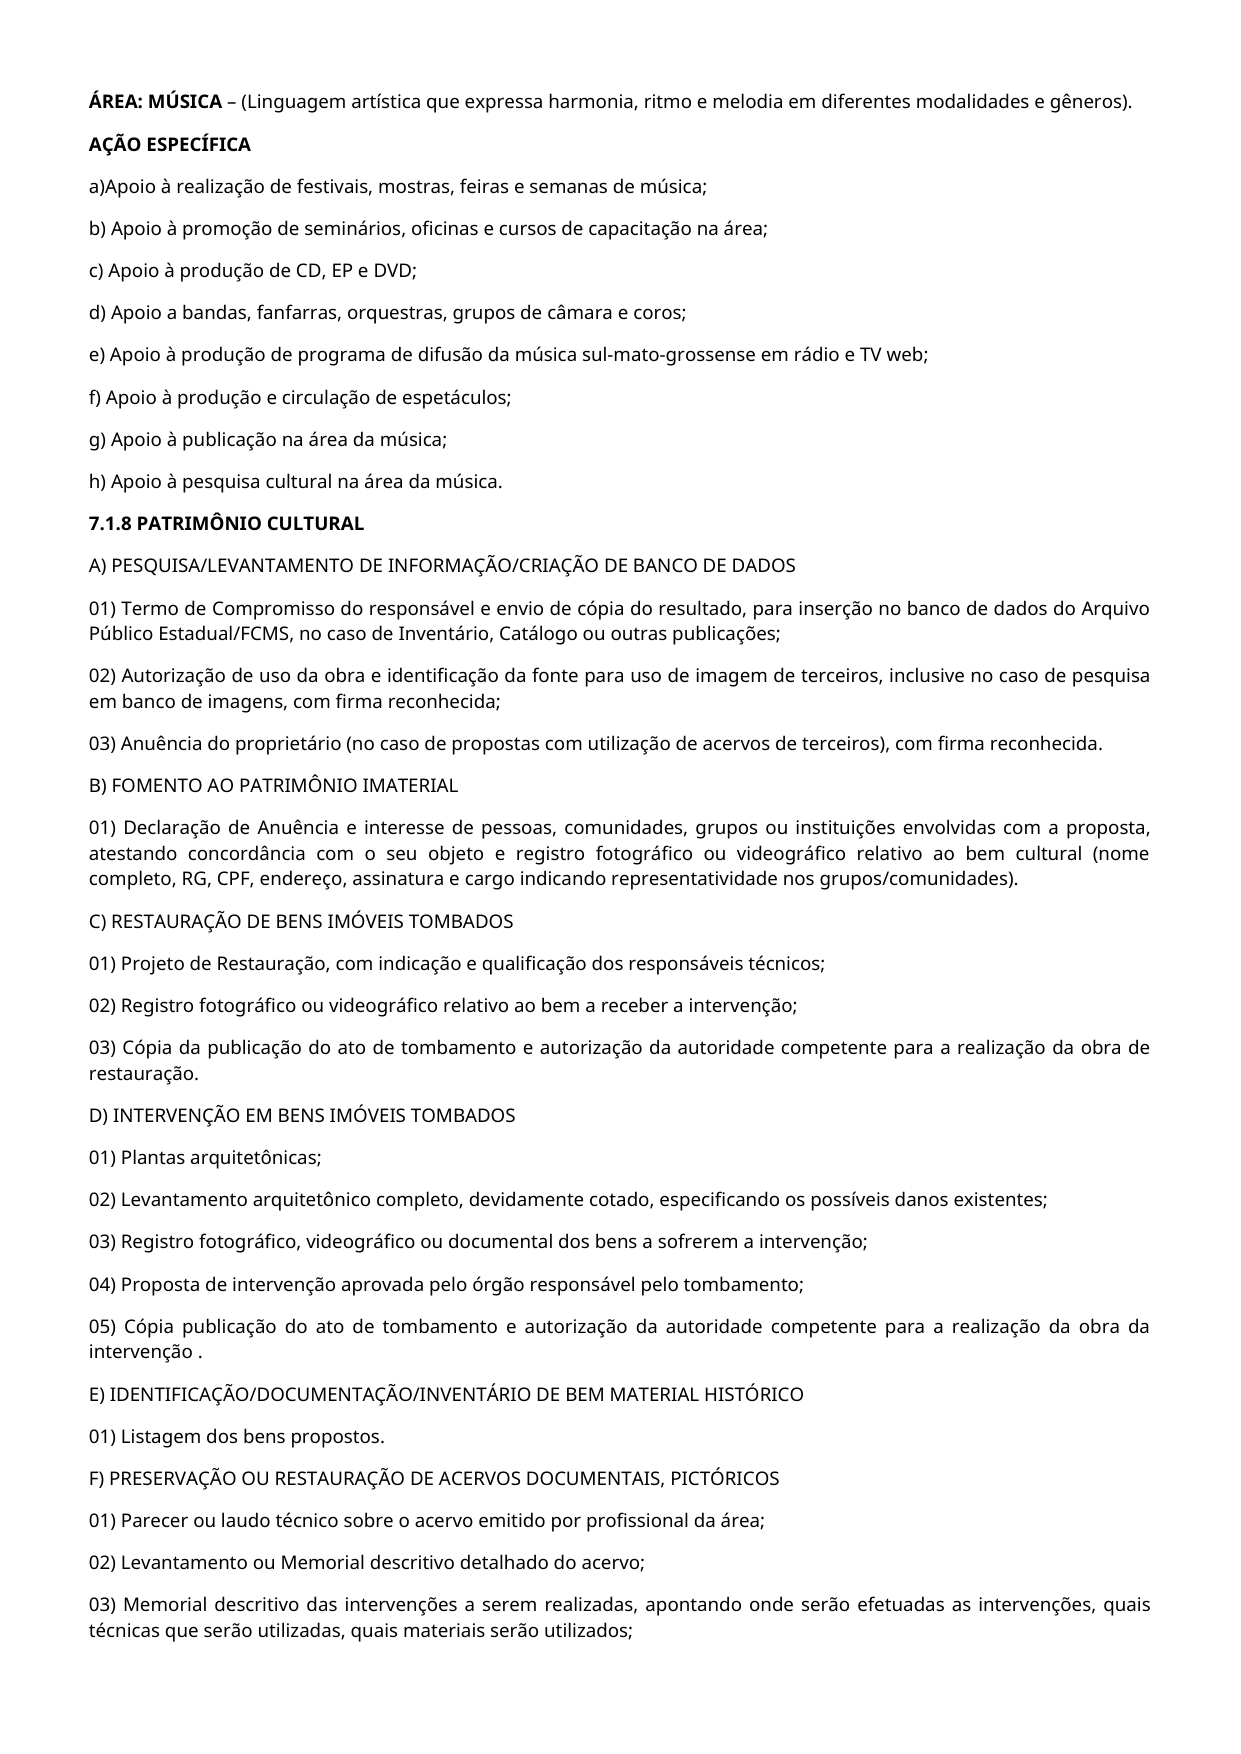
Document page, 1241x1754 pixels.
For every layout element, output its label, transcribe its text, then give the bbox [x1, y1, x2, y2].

text f) Apoio à produção e circulação de espetáculos; [89, 384, 1152, 409]
text ÁREA: MÚSICA – (Linguagem artística que expressa harmonia, ritmo e melodia em diferentes modalidades e gêneros). [89, 89, 1152, 114]
text D) INTERVENÇÃO EM BENS IMÓVEIS TOMBADOS [89, 1102, 1152, 1128]
text 01) Projeto de Restauração, com indicação e qualificação dos responsáveis técnicos; [89, 950, 1152, 976]
text 01) Parecer ou laudo técnico sobre o acervo emitido por profissional da área; [89, 1507, 1152, 1533]
text 03) Memorial descritivo das intervenções a serem realizadas, apontando onde serão efetuadas as intervenções, quais técnicas que serão utilizadas, quais materiais serão utilizados; [89, 1592, 1152, 1643]
text g) Apoio à publicação na área da música; [89, 426, 1152, 452]
text 02) Autorização de uso da obra e identificação da fonte para uso de imagem de terceiros, inclusive no caso de pesquisa em banco de imagens, com firma reconhecida; [89, 663, 1152, 714]
text E) IDENTIFICAÇÃO/DOCUMENTAÇÃO/INVENTÁRIO DE BEM MATERIAL HISTÓRICO [89, 1381, 1152, 1406]
text 01) Declaração de Anuência e interesse de pessoas, comunidades, grupos ou instituições envolvidas com a proposta, atestando concordância com o seu objeto e registro fotográfico ou videográfico relativo ao bem cultural (nome completo, RG, CPF, endereço, assinatura e cargo indicando representatividade nos grupos/comunidades). [89, 815, 1152, 891]
text 03) Registro fotográfico, videográfico ou documental dos bens a sofrerem a intervenção; [89, 1229, 1152, 1254]
text B) FOMENTO AO PATRIMÔNIO IMATERIAL [89, 772, 1152, 798]
text c) Apoio à produção de CD, EP e DVD; [89, 257, 1152, 283]
text C) RESTAURAÇÃO DE BENS IMÓVEIS TOMBADOS [89, 908, 1152, 933]
text 01) Termo de Compromisso do responsável e envio de cópia do resultado, para inserção no banco de dados do Arquivo Público Estadual/FCMS, no caso de Inventário, Catálogo ou outras publicações; [89, 595, 1152, 646]
text 7.1.8 PATRIMÔNIO CULTURAL [89, 511, 1152, 536]
text a)Apoio à realização de festivais, mostras, feiras e semanas de música; [89, 173, 1152, 198]
text AÇÃO ESPECÍFICA [89, 131, 1152, 156]
text 02) Levantamento arquitetônico completo, devidamente cotado, especificando os possíveis danos existentes; [89, 1187, 1152, 1212]
text 01) Listagem dos bens propostos. [89, 1423, 1152, 1448]
text b) Apoio à promoção de seminários, oficinas e cursos de capacitação na área; [89, 215, 1152, 241]
text 01) Plantas arquitetônicas; [89, 1144, 1152, 1170]
text A) PESQUISA/LEVANTAMENTO DE INFORMAÇÃO/CRIAÇÃO DE BANCO DE DADOS [89, 553, 1152, 578]
text e) Apoio à produção de programa de difusão da música sul-mato-grossense em rádio e TV web; [89, 342, 1152, 367]
text 03) Anuência do proprietário (no caso de propostas com utilização de acervos de terceiros), com firma reconhecida. [89, 730, 1152, 756]
text 03) Cópia da publicação do ato de tombamento e autorização da autoridade competente para a realização da obra de restauração. [89, 1034, 1152, 1086]
text 05) Cópia publicação do ato de tombamento e autorização da autoridade competente para a realização da obra da intervenção . [89, 1313, 1152, 1364]
text h) Apoio à pesquisa cultural na área da música. [89, 468, 1152, 494]
text 04) Proposta de intervenção aprovada pelo órgão responsável pelo tombamento; [89, 1271, 1152, 1296]
text 02) Levantamento ou Memorial descritivo detalhado do acervo; [89, 1549, 1152, 1575]
text d) Apoio a bandas, fanfarras, orquestras, grupos de câmara e coros; [89, 299, 1152, 325]
text F) PRESERVAÇÃO OU RESTAURAÇÃO DE ACERVOS DOCUMENTAIS, PICTÓRICOS [89, 1465, 1152, 1491]
text 02) Registro fotográfico ou videográfico relativo ao bem a receber a intervenção; [89, 992, 1152, 1018]
